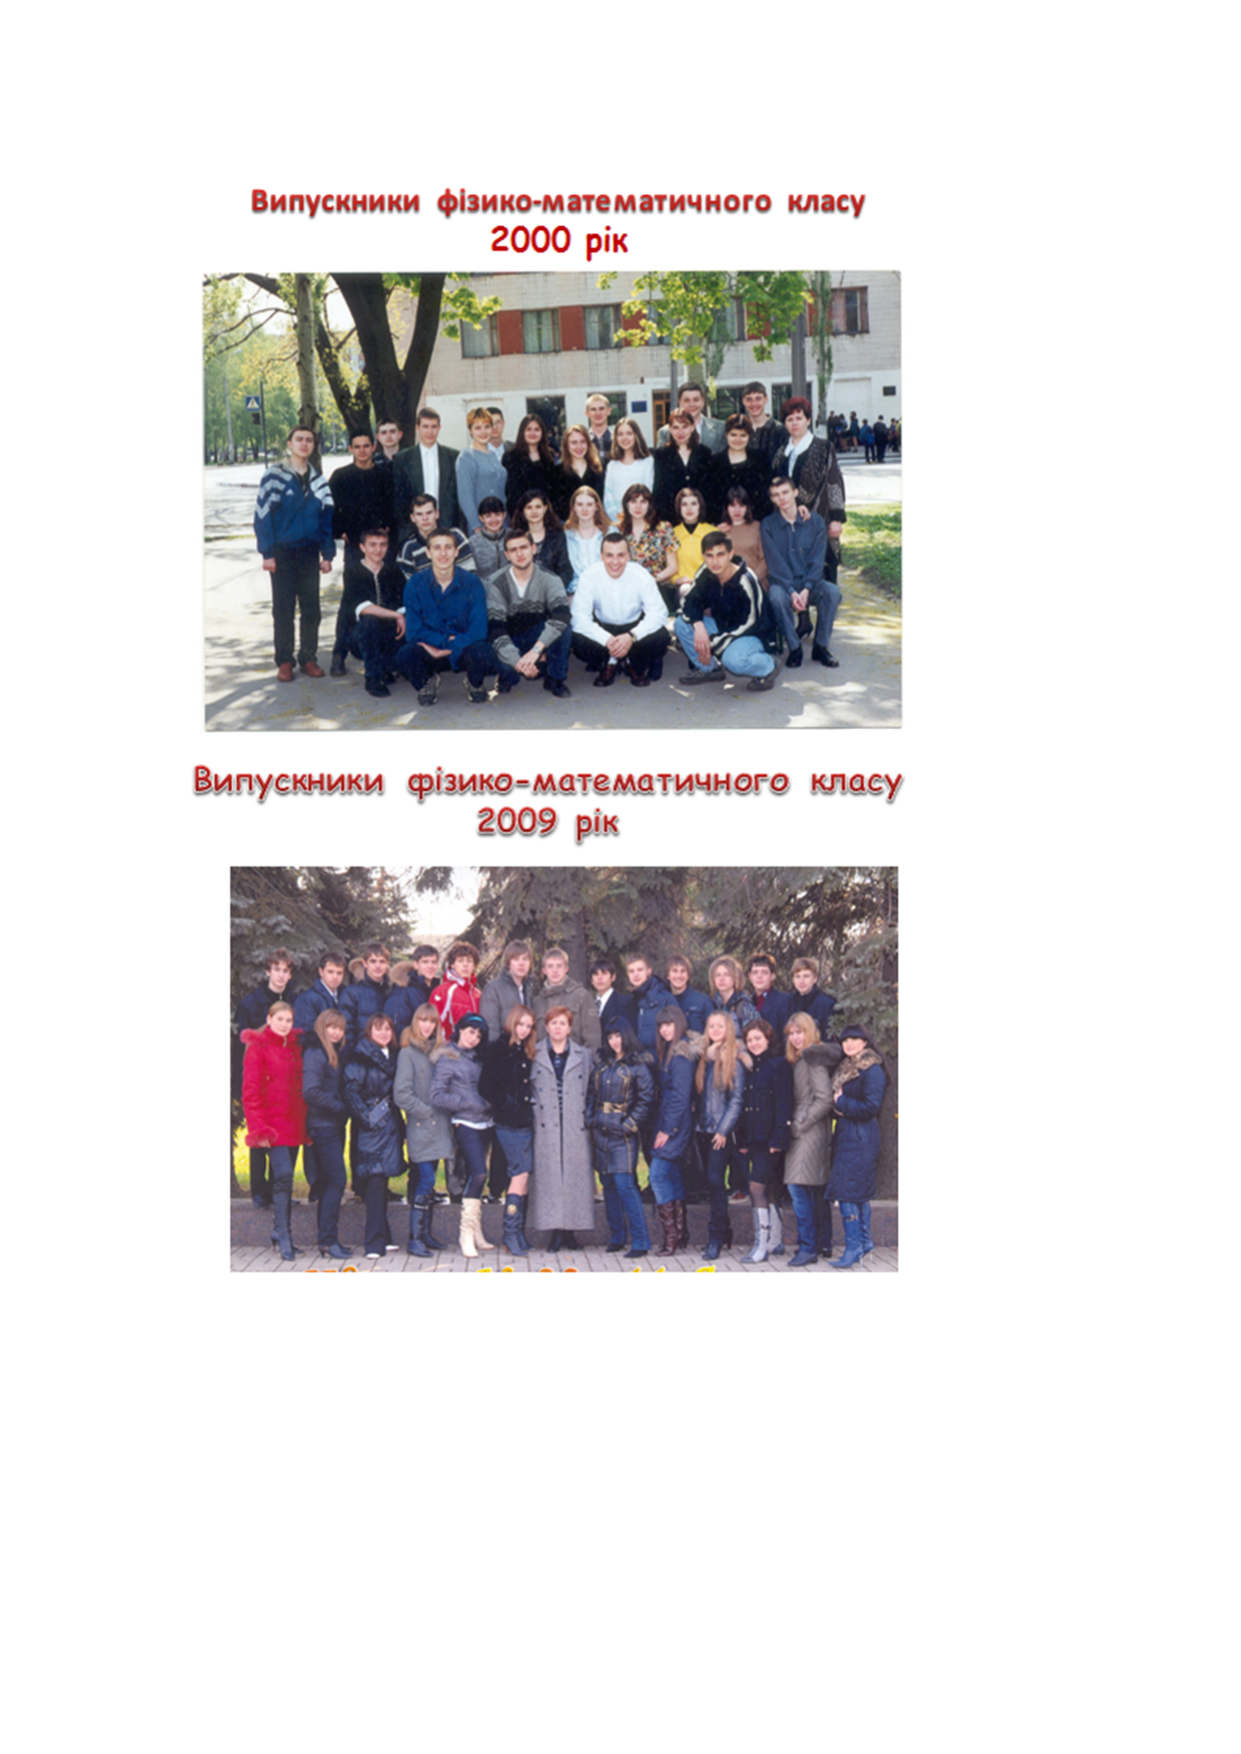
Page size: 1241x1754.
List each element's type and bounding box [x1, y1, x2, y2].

picture [177, 738, 928, 1302]
picture [177, 171, 928, 735]
